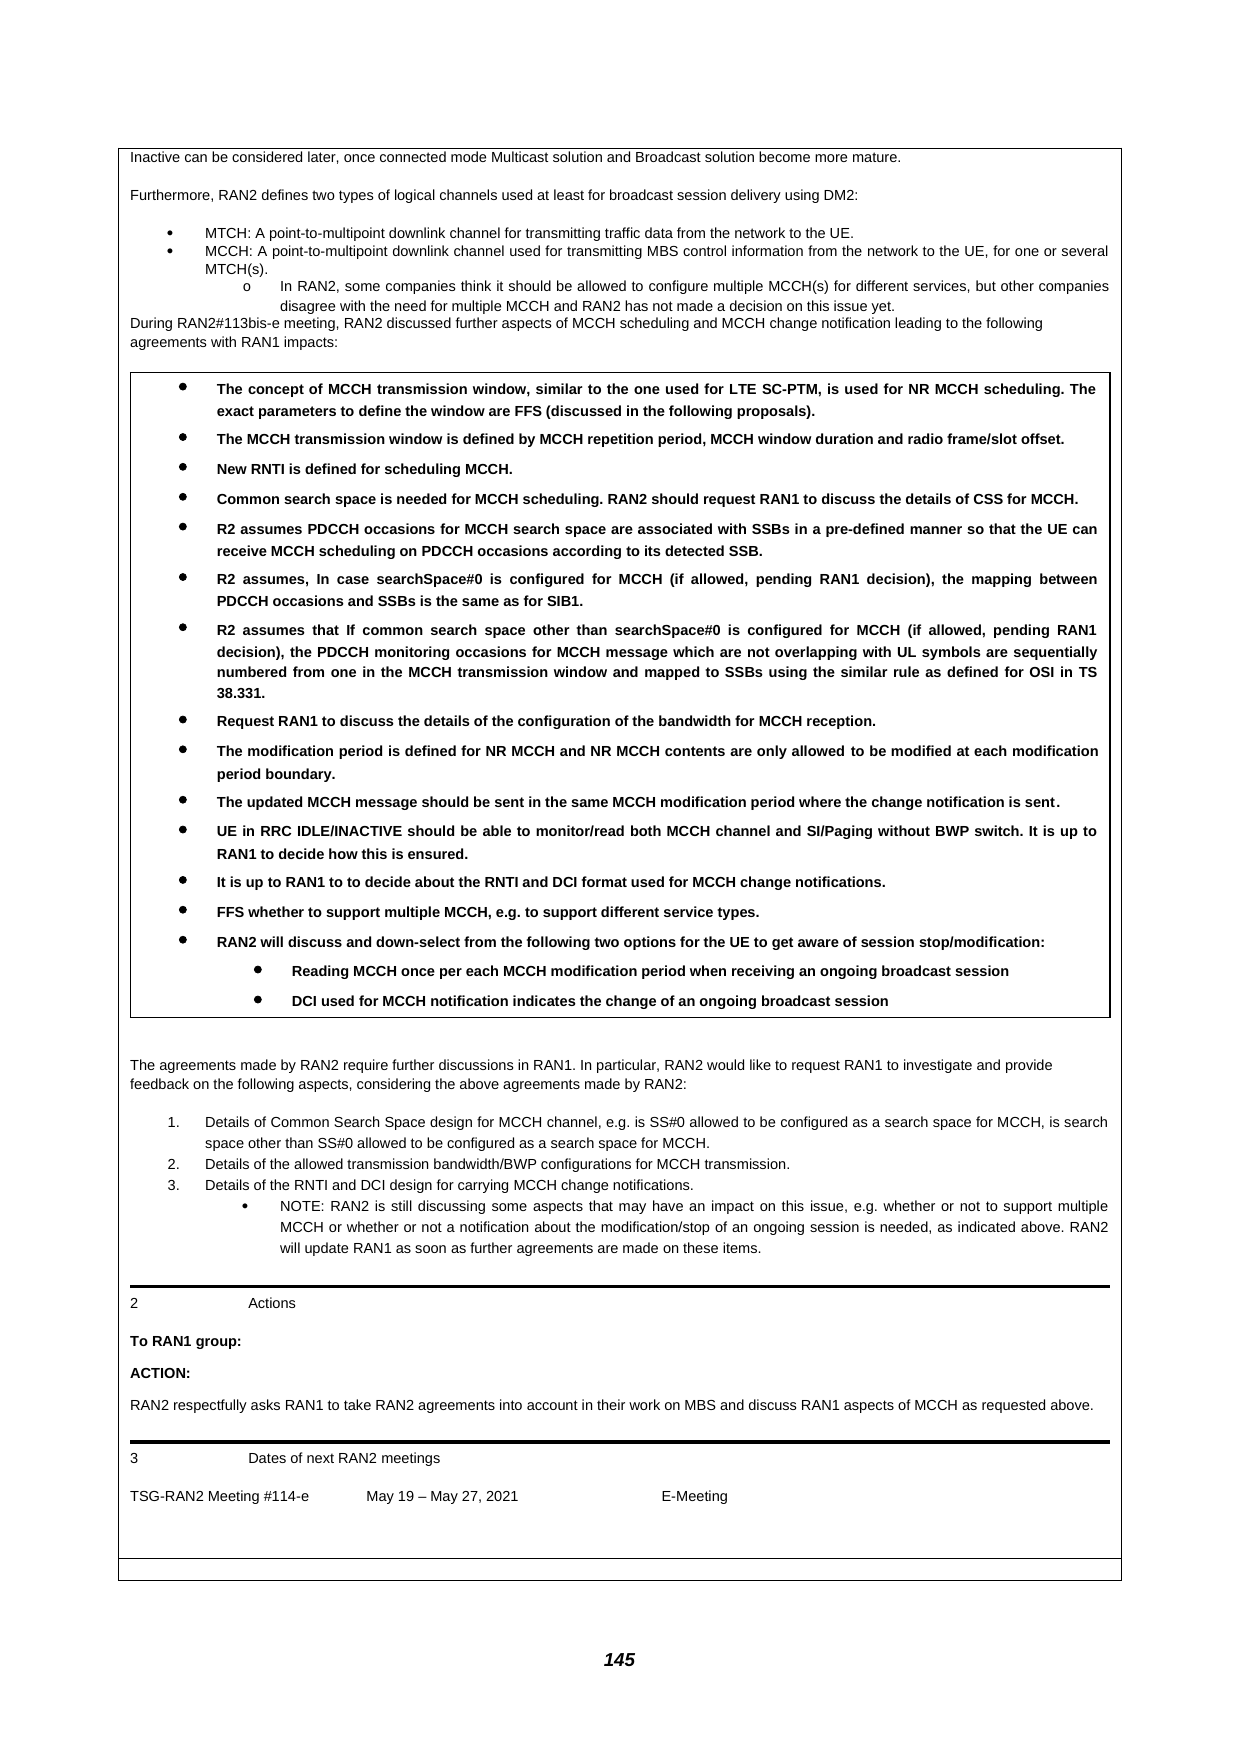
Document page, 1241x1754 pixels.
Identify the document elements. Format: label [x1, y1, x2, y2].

table_header [119, 149, 1121, 1558]
table_cell [119, 1559, 1121, 1579]
